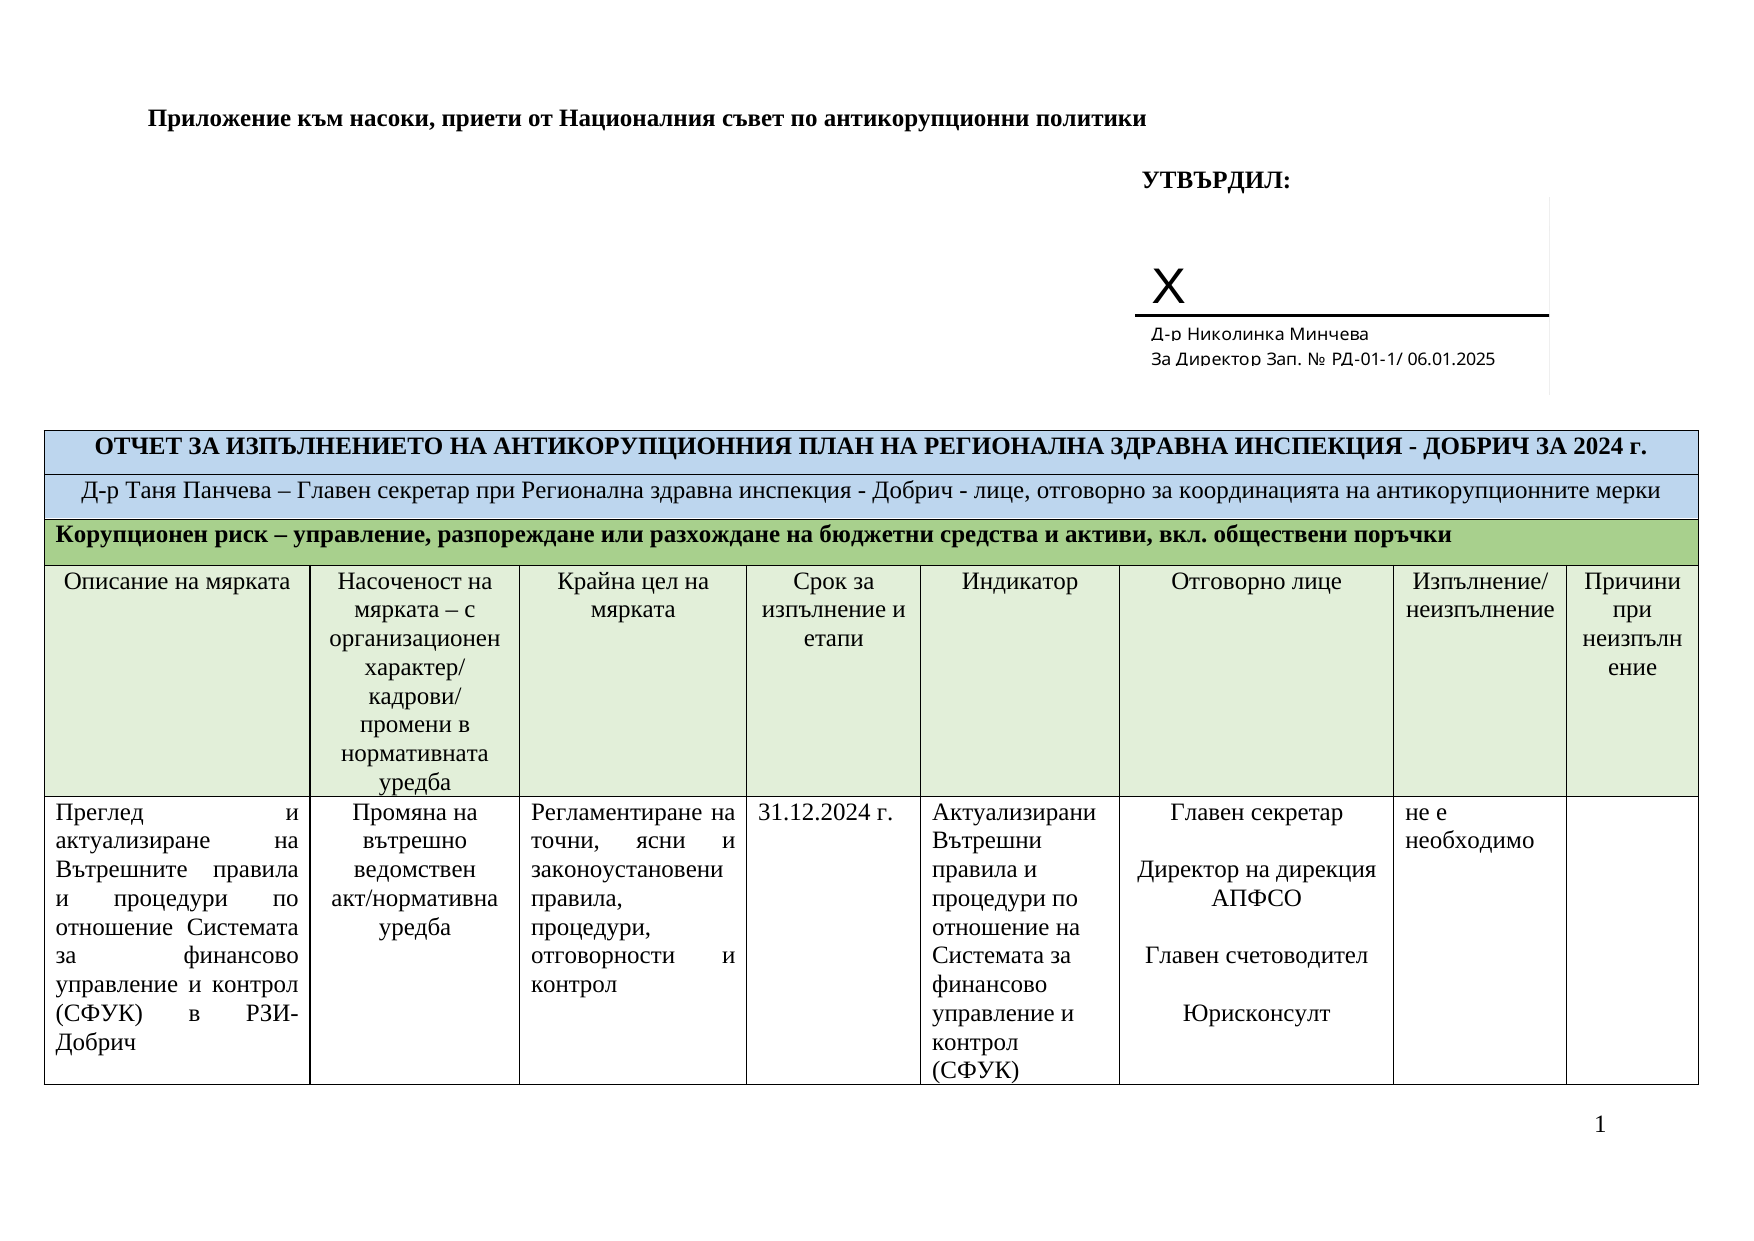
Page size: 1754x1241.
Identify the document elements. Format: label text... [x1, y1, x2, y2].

table_cell Изпълнение/ неизпълнение [1394, 566, 1566, 796]
table_cell Корупционен риск – управление, разпореждане или разхождане на бюджетни средства и активи, вкл. обществени поръчки [45, 520, 1698, 565]
table_cell Регламентиране на точни, ясни и законоустановени правила, процедури, отговорности и контрол [520, 797, 746, 1084]
table_header ОТЧЕТ ЗА ИЗПЪЛНЕНИЕТО НА АНТИКОРУПЦИОННИЯ ПЛАН НА РЕГИОНАЛНА ЗДРАВНА ИНСПЕКЦИЯ - ДОБРИЧ ЗА 2024 г. [45, 431, 1698, 474]
table_cell Промяна на вътрешно ведомствен акт/нормативна уредба [311, 797, 519, 1084]
table_cell Крайна цел на мярката [520, 566, 746, 796]
table_cell [1567, 797, 1698, 1084]
table_cell Преглед и актуализиране на Вътрешните правила и процедури по отношение Системата за финансово управление и контрол (СФУК) в РЗИ-Добрич [45, 797, 309, 1084]
table_cell Описание на мярката [45, 566, 309, 796]
table_cell Актуализирани Вътрешни правила и процедури по отношение на Системата за финансово управление и контрол (СФУК) [921, 797, 1119, 1084]
table_cell Причини при неизпълнение [1567, 566, 1698, 796]
text Приложение към насоки, приети от Националния съвет по антикорупционни политики [148, 103, 1606, 132]
text УТВЪРДИЛ: [148, 166, 1606, 194]
table_cell Главен секретар Директор на дирекция АПФСО Главен счетоводител Юрисконсулт [1120, 797, 1393, 1084]
table_cell Д-р Таня Панчева – Главен секретар при Регионална здравна инспекция - Добрич - лице, отговорно за координацията на антикорупционните мерки [45, 475, 1698, 518]
table_cell не е необходимо [1394, 797, 1566, 1084]
table_cell Насоченост на мярката – с организационен характер/ кадрови/ промени в нормативната уредба [311, 566, 519, 796]
table_cell Срок за изпълнение и етапи [747, 566, 920, 796]
table_cell 31.12.2024 г. [747, 797, 920, 1084]
table_cell Отговорно лице [1120, 566, 1393, 796]
table_cell Индикатор [921, 566, 1119, 796]
